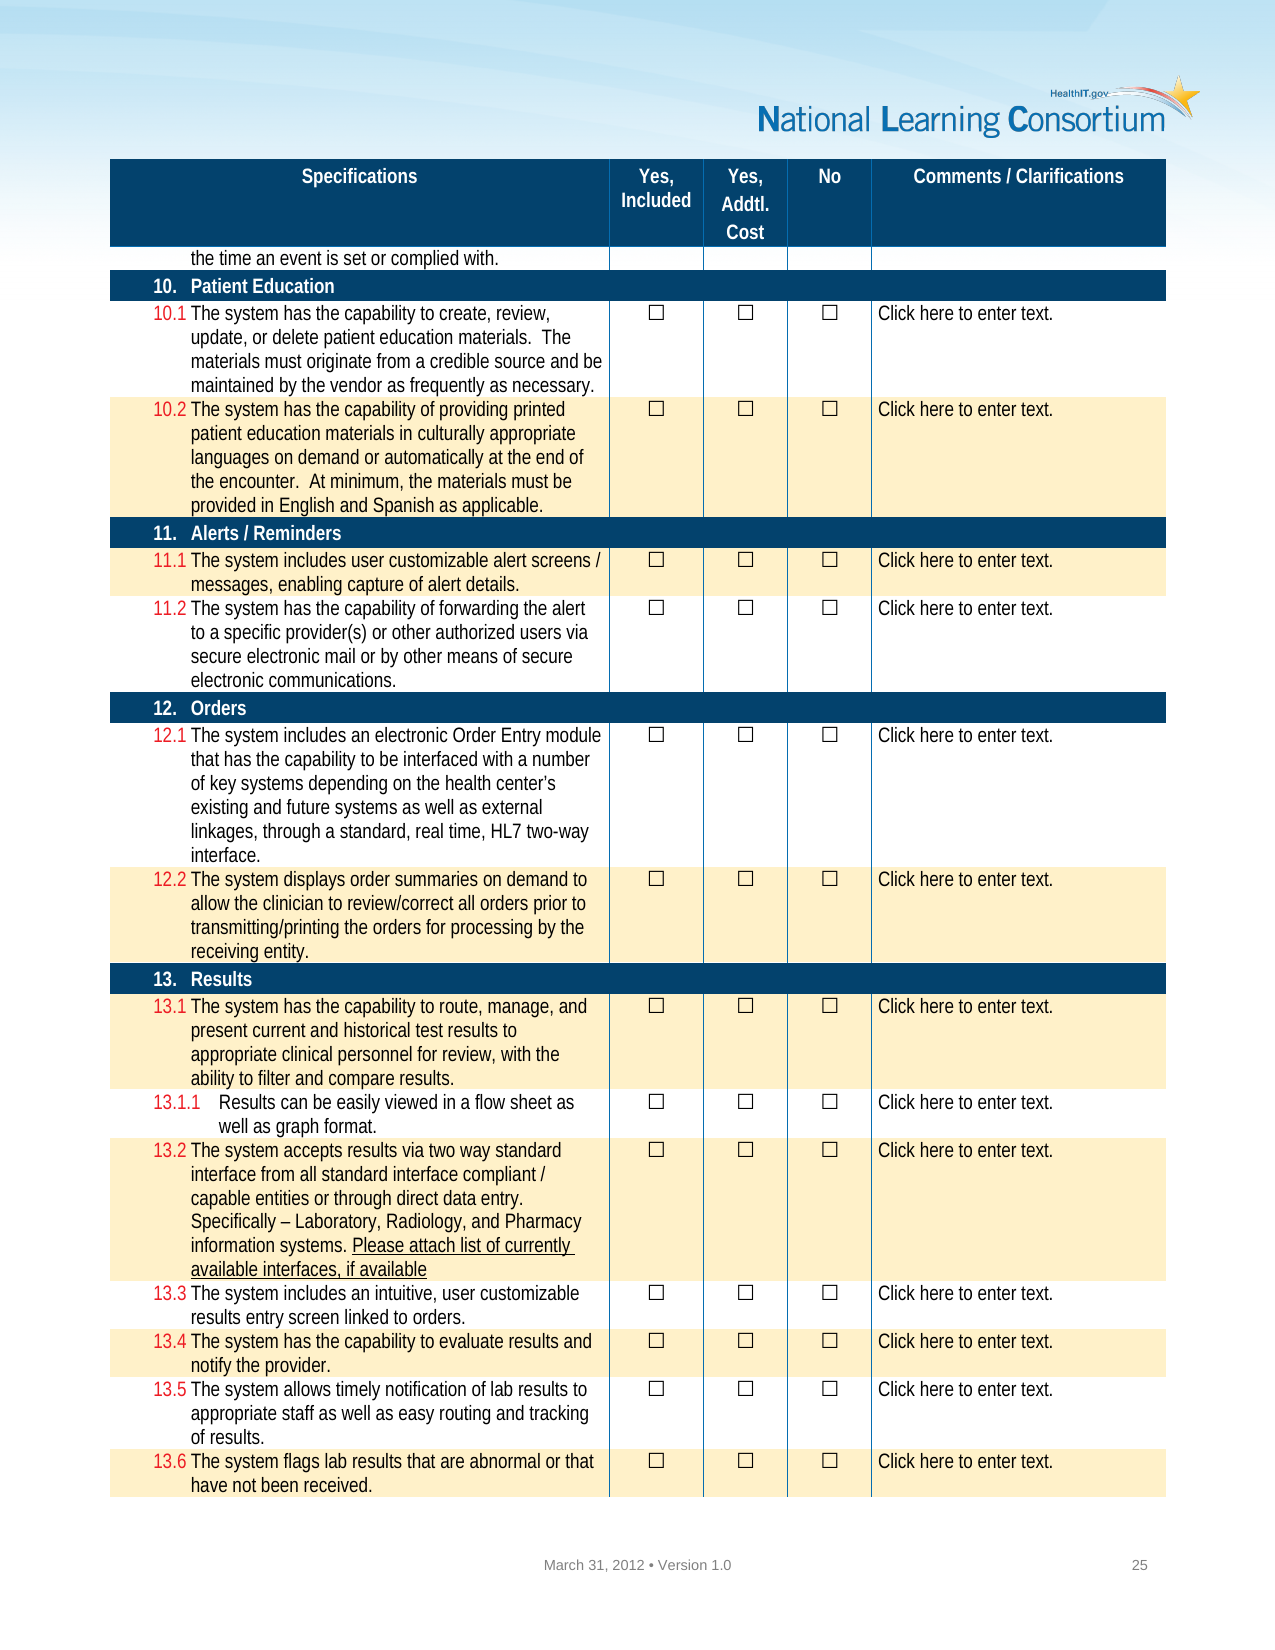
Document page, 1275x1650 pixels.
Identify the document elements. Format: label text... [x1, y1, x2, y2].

table_cell The system has the capability to create, review, update, or delete patient education materials. The materials must originate from a credible source and be maintained by the vendor as frequently as necessary. [110, 301, 609, 397]
table_cell The system has the capability to route, manage, and present current and historical test results to appropriate clinical personnel for review, with the ability to filter and compare results. [110, 994, 609, 1089]
table_header Specifications [110, 159, 609, 246]
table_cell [110, 247, 609, 270]
table_cell The system has the capability of providing printed patient education materials in culturally appropriate languages on demand or automatically at the end of the encounter. At minimum, the materials must be provided in English and Spanish as applicable. [110, 397, 609, 517]
table_cell The system accepts results via two way standard interface from all standard interface compliant / capable entities or through direct data entry. Specifically – Laboratory, Radiology, and Pharmacy information systems. Please attach list of currently available interfaces, if available [110, 1138, 609, 1281]
table_header Yes, Addtl. Cost [704, 159, 787, 246]
table_header Yes, Included [610, 159, 703, 246]
table_cell The system includes user customizable alert screens / messages, enabling capture of alert details. [110, 548, 609, 596]
table_cell The system flags lab results that are abnormal or that have not been received. [110, 1449, 609, 1497]
table_header No [788, 159, 871, 246]
picture [704, 247, 787, 270]
table_cell Orders [110, 692, 1166, 723]
table_cell The system includes an electronic Order Entry module that has the capability to be interfaced with a number of key systems depending on the health center’s existing and future systems as well as external linkages, through a standard, real time, HL7 two-way interface. [110, 723, 609, 867]
table_header Comments / Clarifications [872, 159, 1166, 246]
picture [610, 247, 703, 270]
table_cell The system has the capability to evaluate results and notify the provider. [110, 1329, 609, 1377]
table_cell The system allows timely notification of lab results to appropriate staff as well as easy routing and tracking of results. [110, 1377, 609, 1449]
table_cell Results can be easily viewed in a flow sheet as well as graph format. [110, 1090, 609, 1137]
table_cell Alerts / Reminders [110, 517, 1166, 548]
table_cell Patient Education [110, 270, 1166, 301]
table_cell The system has the capability of forwarding the alert to a specific provider(s) or other authorized users via secure electronic mail or by other means of secure electronic communications. [110, 596, 609, 692]
table_cell The system includes an intuitive, user customizable results entry screen linked to orders. [110, 1281, 609, 1329]
table_cell The system displays order summaries on demand to allow the clinician to review/correct all orders prior to transmitting/printing the orders for processing by the receiving entity. [110, 867, 609, 962]
picture [0, 0, 1275, 300]
picture [788, 247, 871, 270]
table_cell Results [110, 963, 1166, 994]
